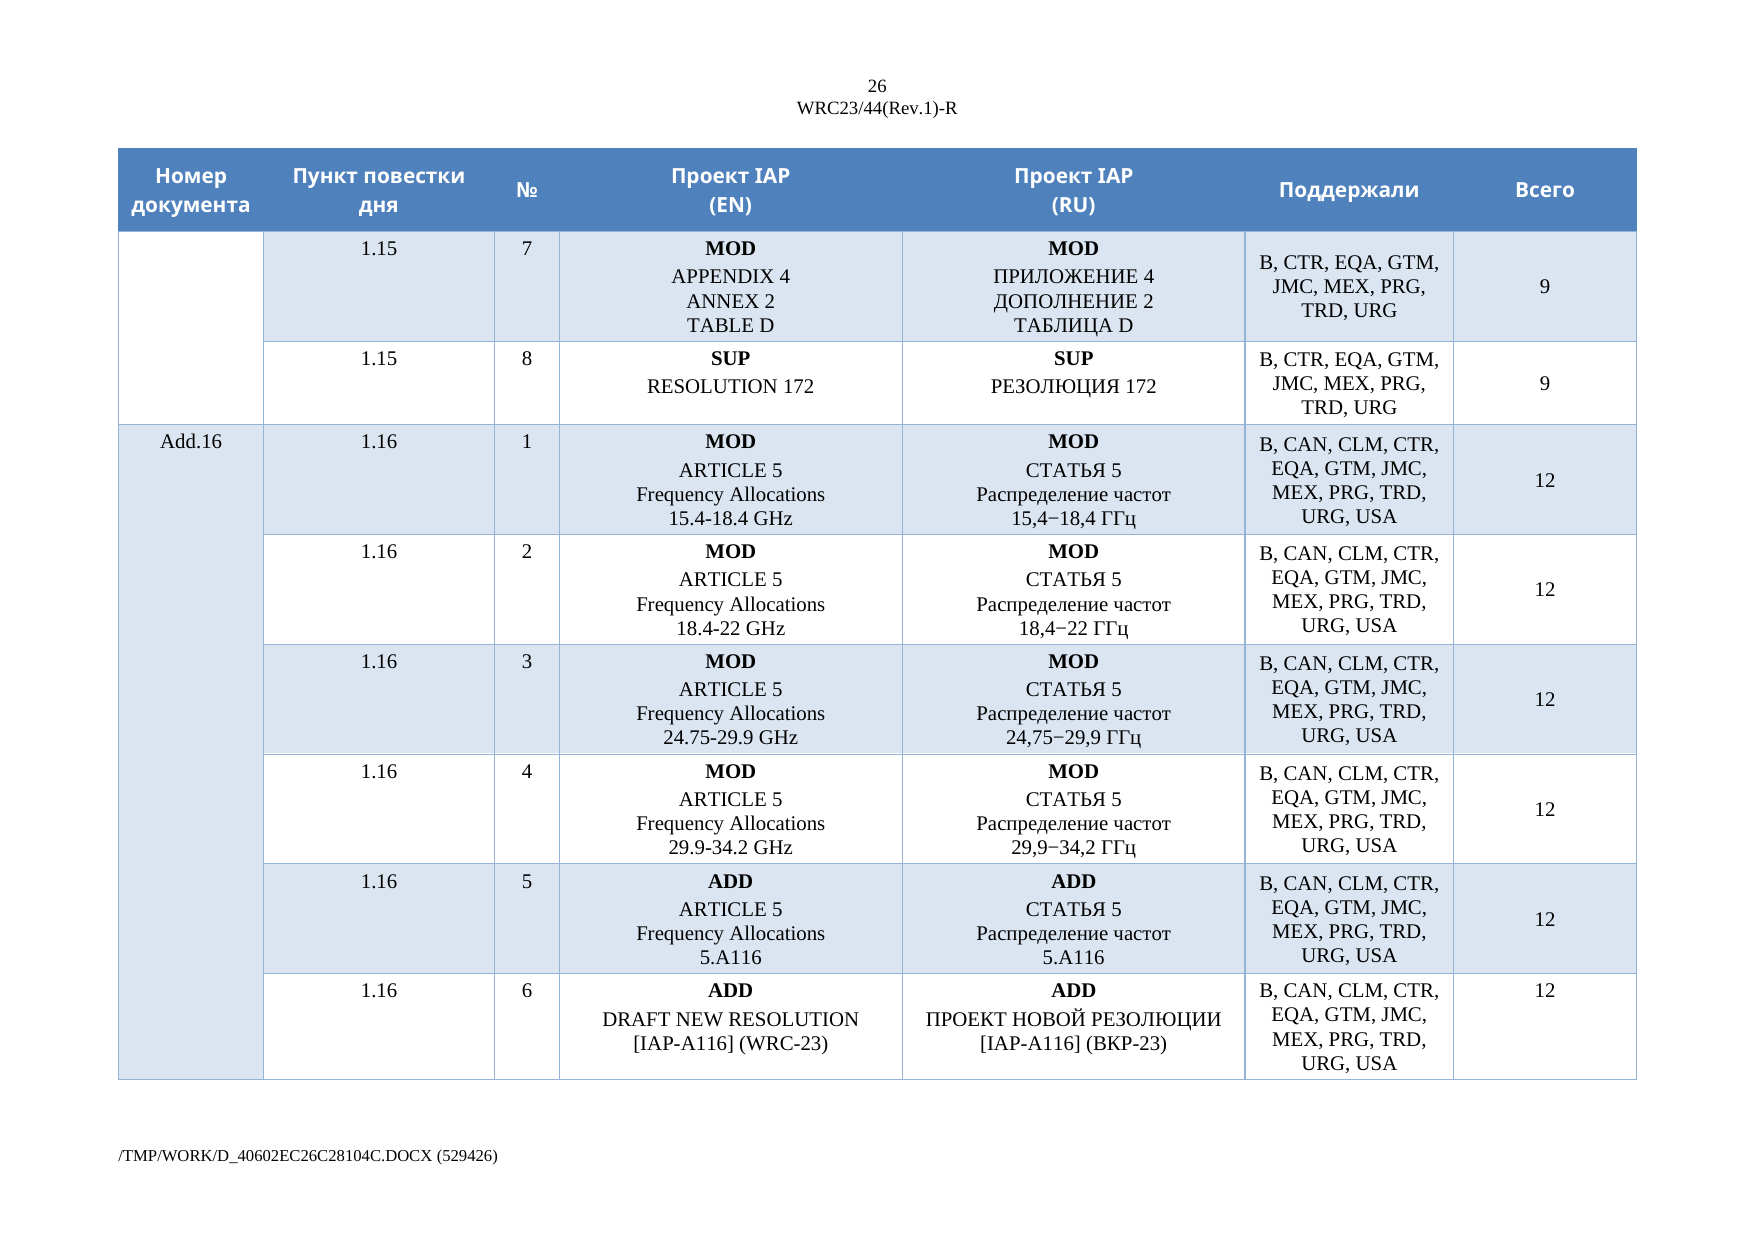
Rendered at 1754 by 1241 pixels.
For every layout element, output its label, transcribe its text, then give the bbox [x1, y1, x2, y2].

table_cell 1.16 [264, 535, 494, 644]
table_cell MOD ARTICLE 5 Frequency Allocations 18.4-22 GHz [560, 535, 902, 644]
table_cell 9 [1454, 342, 1636, 424]
table_cell 3 [495, 645, 559, 753]
table_header № [495, 149, 559, 231]
table_cell 1.16 [264, 425, 494, 534]
table_cell ADD DRAFT NEW RESOLUTION [IAP-A116] (WRC-23) [560, 974, 902, 1079]
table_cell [1246, 232, 1453, 341]
table_header Проект IAP (RU) [903, 149, 1244, 231]
table_cell MOD СТАТЬЯ 5 Распределение частот 24,75−29,9 ГГц [903, 645, 1244, 753]
table_header Поддержали [1246, 149, 1453, 231]
table_cell 5 [495, 864, 559, 973]
table_cell 9 [1454, 232, 1636, 341]
table_cell 1 [495, 425, 559, 534]
table_cell 1.16 [264, 974, 494, 1079]
table_cell 1.16 [264, 645, 494, 753]
table_cell 12 [1454, 425, 1636, 534]
table_cell 1.16 [264, 864, 494, 973]
table_cell 1.15 [264, 342, 494, 424]
table_cell MOD APPENDIX 4 ANNEX 2 TABLE D [560, 232, 902, 341]
table_cell 4 [495, 755, 559, 863]
table_cell MOD СТАТЬЯ 5 Распределение частот 15,4−18,4 ГГц [903, 425, 1244, 534]
table_cell 2 [495, 535, 559, 644]
table_cell SUP RESOLUTION 172 [560, 342, 902, 424]
table_cell B, CAN, CLM, CTR, EQA, GTM, JMC, MEX, PRG, TRD, URG, USA [1246, 864, 1453, 973]
table_cell ADD ПРОЕКТ НОВОЙ РЕЗОЛЮЦИИ [IAP-A116] (ВКР-23) [903, 974, 1244, 1079]
table_cell 8 [495, 342, 559, 424]
table_cell B, CAN, CLM, CTR, EQA, GTM, JMC, MEX, PRG, TRD, URG, USA [1246, 755, 1453, 863]
table_header Пункт повестки дня [264, 149, 494, 231]
table_cell ADD ARTICLE 5 Frequency Allocations 5.A116 [560, 864, 902, 973]
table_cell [1246, 974, 1453, 1079]
table_header Проект IAP (EN) [560, 149, 902, 231]
table_cell Add.16 [119, 425, 263, 1079]
table_cell 1.15 [264, 232, 494, 341]
table_cell 1.16 [264, 755, 494, 863]
table_header Всего [1454, 149, 1636, 231]
table_cell MOD СТАТЬЯ 5 Распределение частот 18,4−22 ГГц [903, 535, 1244, 644]
table_cell B, CTR, EQA, GTM, JMC, MEX, PRG, TRD, URG [1246, 342, 1453, 424]
table_cell 12 [1454, 974, 1636, 1079]
table_cell ADD СТАТЬЯ 5 Распределение частот 5.A116 [903, 864, 1244, 973]
table_cell B, CAN, CLM, CTR, EQA, GTM, JMC, MEX, PRG, TRD, URG, USA [1246, 645, 1453, 753]
table_cell 7 [495, 232, 559, 341]
table_cell MOD ARTICLE 5 Frequency Allocations 24.75-29.9 GHz [560, 645, 902, 753]
table_cell MOD ARTICLE 5 Frequency Allocations 15.4-18.4 GHz [560, 425, 902, 534]
table_cell B, CAN, CLM, CTR, EQA, GTM, JMC, MEX, PRG, TRD, URG, USA [1246, 535, 1453, 644]
table_cell 12 [1454, 535, 1636, 644]
table_header Номер документа [119, 149, 263, 231]
table_cell B, CAN, CLM, CTR, EQA, GTM, JMC, MEX, PRG, TRD, URG, USA [1246, 425, 1453, 534]
table_cell 12 [1454, 755, 1636, 863]
table_cell 12 [1454, 645, 1636, 753]
table_cell 12 [1454, 864, 1636, 973]
table_cell MOD ARTICLE 5 Frequency Allocations 29.9-34.2 GHz [560, 755, 902, 863]
table_cell MOD СТАТЬЯ 5 Распределение частот 29,9−34,2 ГГц [903, 755, 1244, 863]
table_cell SUP РЕЗОЛЮЦИЯ 172 [903, 342, 1244, 424]
table_cell 6 [495, 974, 559, 1079]
table_cell MOD ПРИЛОЖЕНИЕ 4 ДОПОЛНЕНИЕ 2 ТАБЛИЦА D [903, 232, 1244, 341]
